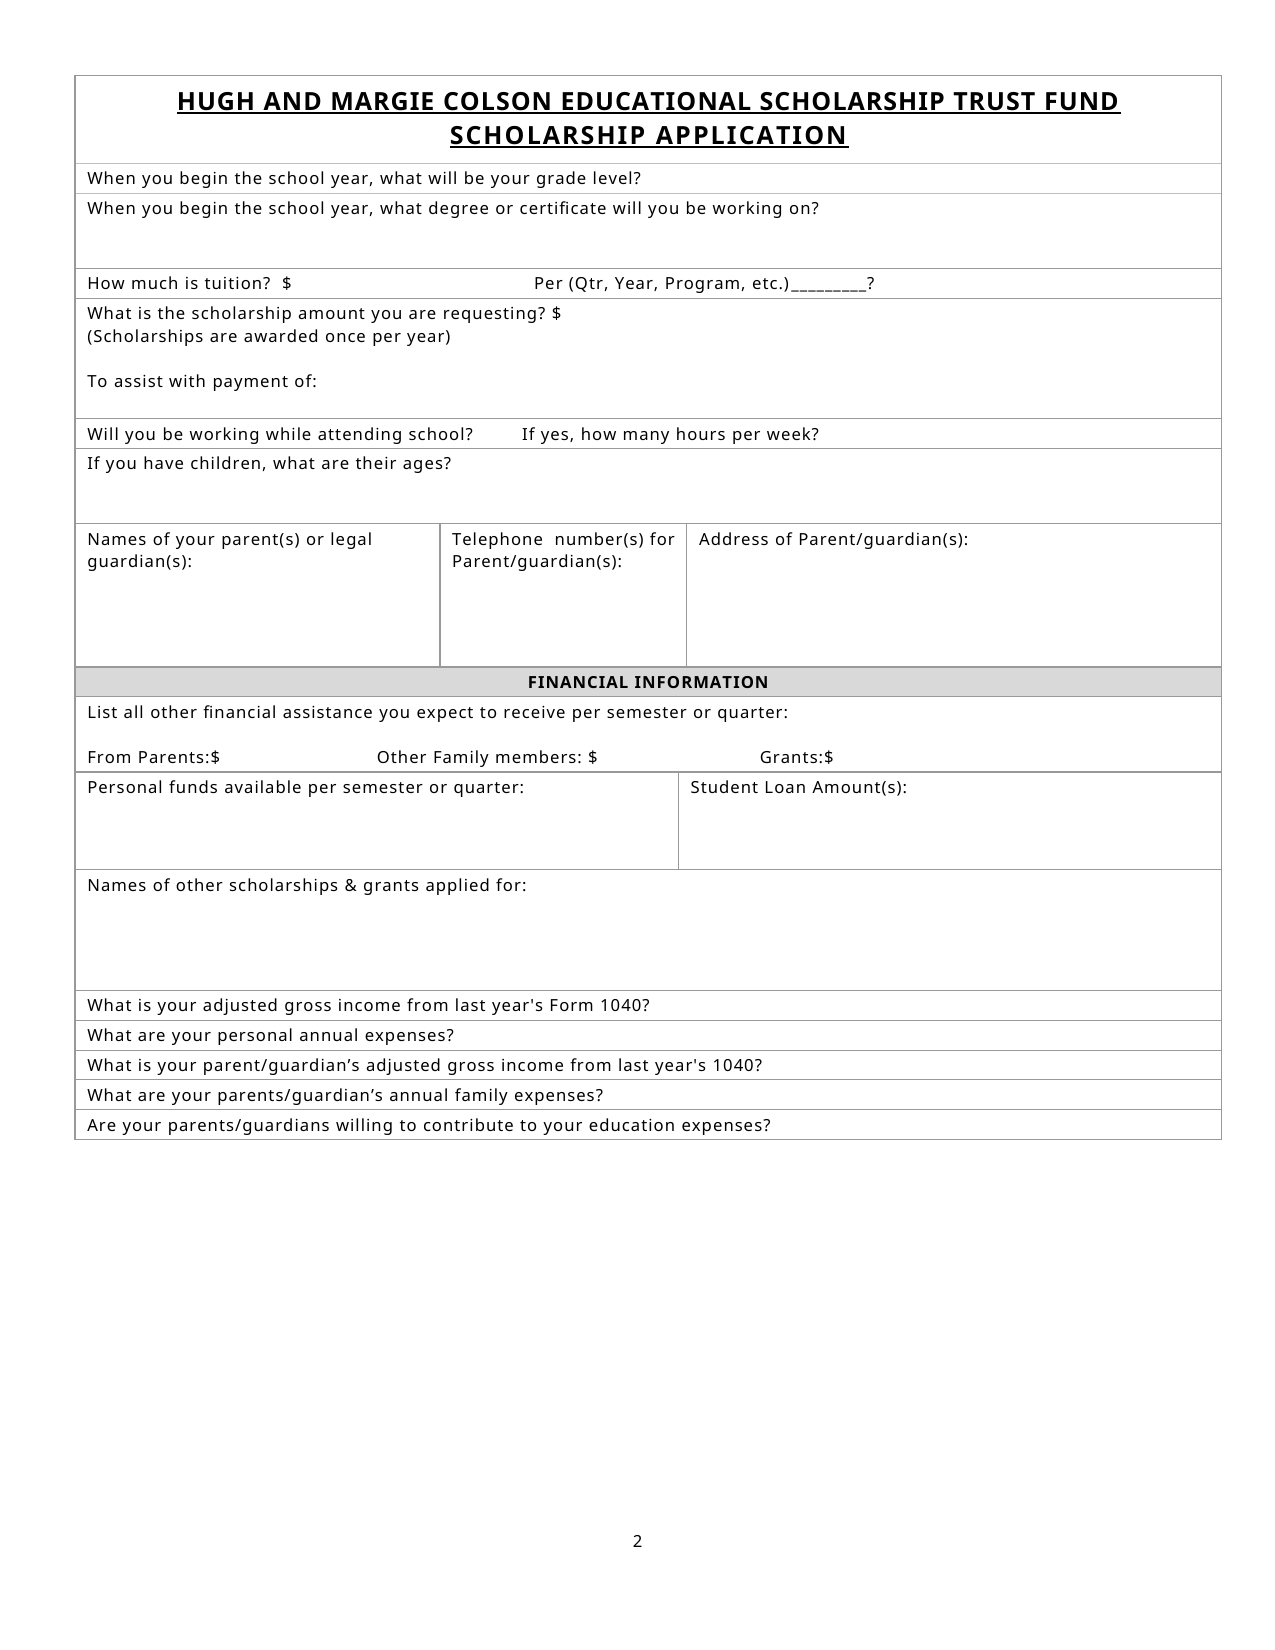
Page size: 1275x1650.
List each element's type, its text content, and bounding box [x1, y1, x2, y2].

table_header Hugh and Margie Colson Educational Scholarship Trust Fund SCHOLARSHIP Application [76, 76, 1221, 163]
table_cell What are your parents/guardian’s annual family expenses? [76, 1080, 1221, 1109]
table_cell What is the scholarship amount you are requesting? $ (Scholarships are awarded once per year) To assist with payment of: [76, 299, 1221, 418]
table_cell FINANCIAL INFORMATION [76, 668, 1221, 696]
table_cell Names of other scholarships & grants applied for: [76, 870, 1221, 990]
table_cell Names of your parent(s) or legal guardian(s): [76, 524, 439, 666]
table_cell What are your personal annual expenses? [76, 1021, 1221, 1049]
table_cell Address of Parent/guardian(s): [687, 524, 1221, 666]
table_cell When you begin the school year, what degree or certificate will you be working on? [76, 194, 1221, 268]
table_cell What is your parent/guardian’s adjusted gross income from last year's 1040? [76, 1051, 1221, 1079]
table_cell List all other financial assistance you expect to receive per semester or quarter: From Parents:$ Other Family members: $ Grants:$ [76, 697, 1221, 771]
table_cell Will you be working while attending school? If yes, how many hours per week? [76, 419, 1221, 448]
table_cell Student Loan Amount(s): [679, 773, 1221, 869]
table_cell Telephone number(s) for Parent/guardian(s): [441, 524, 686, 666]
table_cell When you begin the school year, what will be your grade level? [76, 164, 1221, 192]
table_cell How much is tuition? $ Per (Qtr, Year, Program, etc.)_________? [76, 269, 1221, 297]
table_cell If you have children, what are their ages? [76, 449, 1221, 523]
table_cell Are your parents/guardians willing to contribute to your education expenses? [76, 1110, 1221, 1139]
table_cell What is your adjusted gross income from last year's Form 1040? [76, 991, 1221, 1020]
table_cell Personal funds available per semester or quarter: [76, 773, 678, 869]
